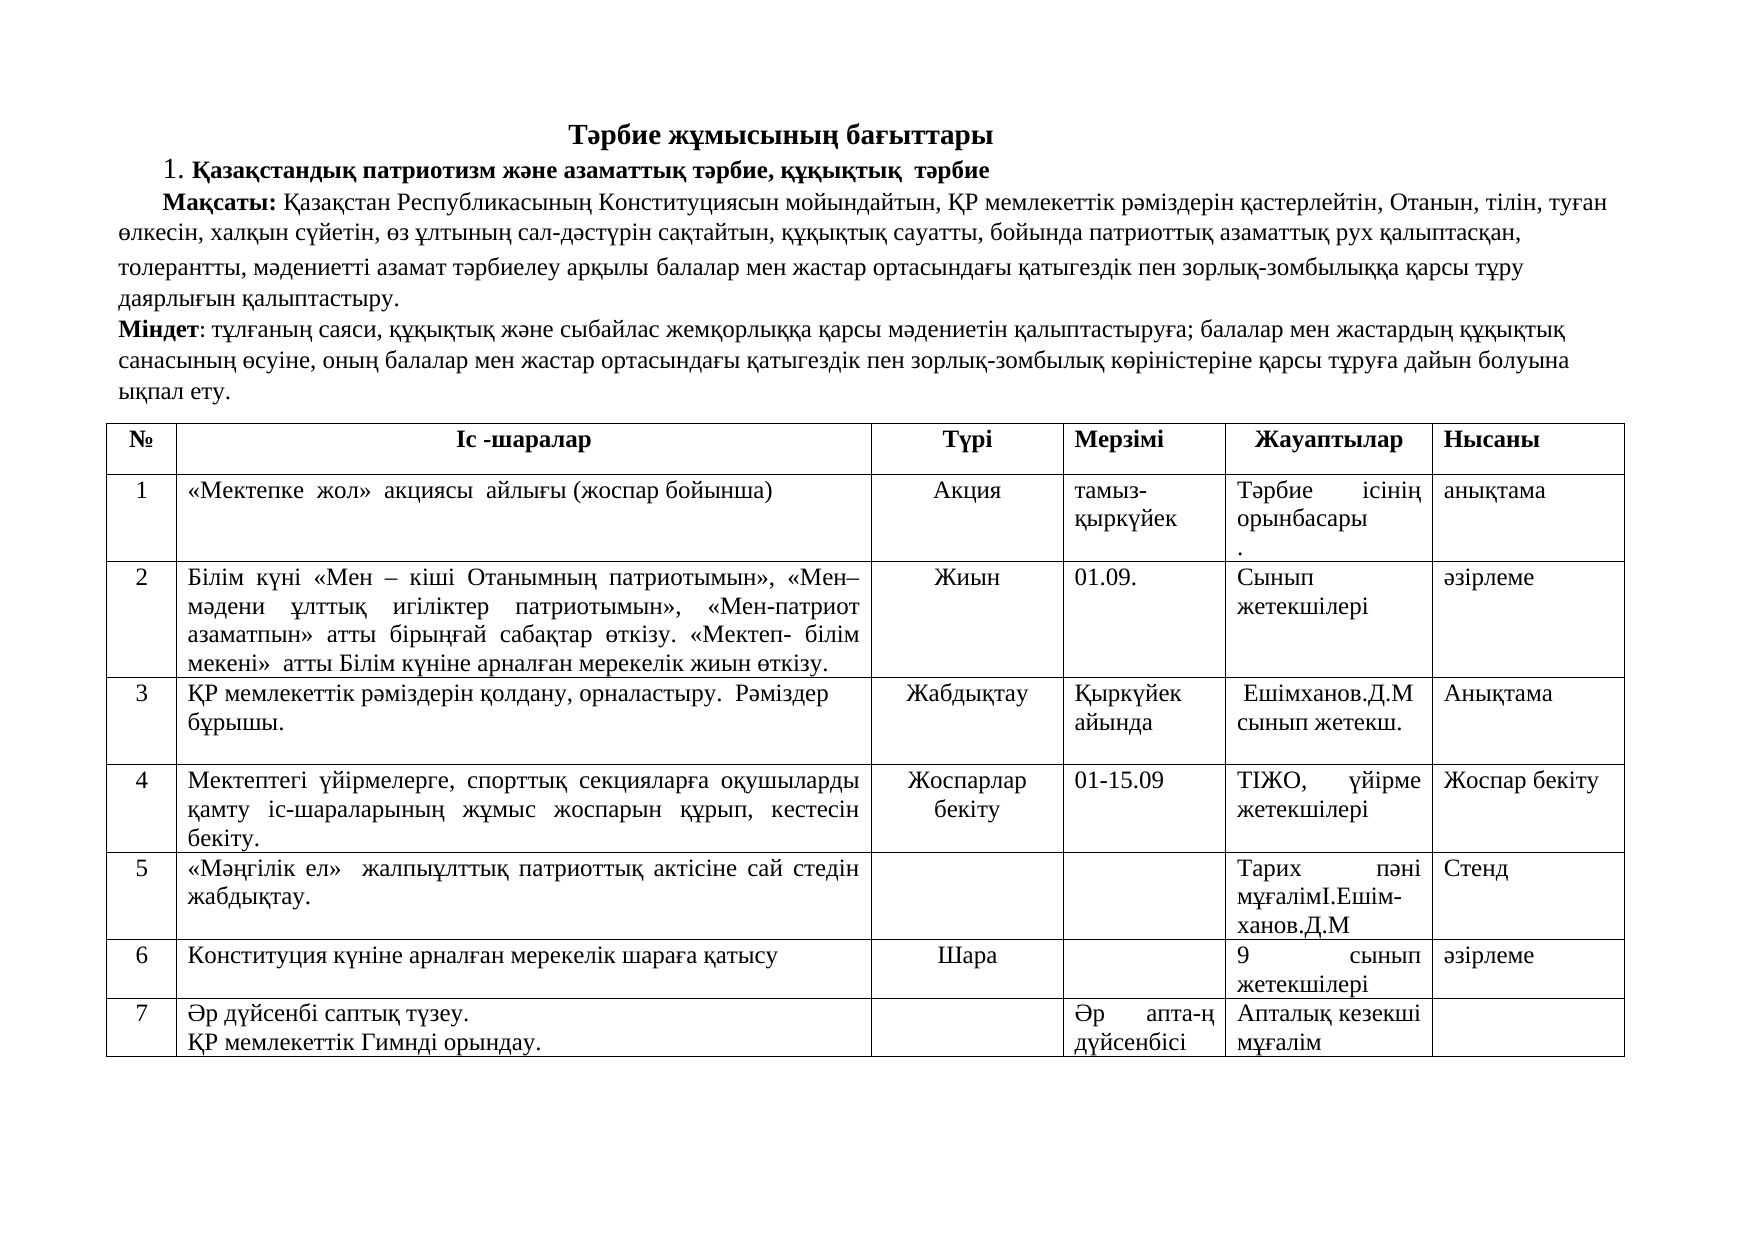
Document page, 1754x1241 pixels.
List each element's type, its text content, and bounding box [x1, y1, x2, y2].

table_cell Әр дүйсенбі саптық түзеу. ҚР мемлекеттік Гимнді орындау. [177, 999, 871, 1056]
table_cell Анықтама [1433, 678, 1624, 764]
table_cell [1064, 853, 1225, 939]
list Мақсаты: Қазақстан Республикасының Конституциясын мойындайтын, ҚР мемлекеттік рәміздерін қастерлейтін, Отанын, тілін, туған өлкесін, халқын сүйетін, өз ұлтының сал-дәстүрін сақтайтын, құқықтық сауатты, бойында патриоттық азаматтық рух қалыптасқан, толерантты, мәдениетті азамат тәрбиелеу арқылы балалар мен жастар ортасындағы қатыгездік пен зорлық-зомбылыққа қарсы тұру даярлығын қалыптастыру. [118, 187, 1636, 312]
table_cell Акция [872, 475, 1063, 561]
table_cell тамыз-қыркүйек [1064, 475, 1225, 561]
table_header Нысаны [1433, 424, 1624, 474]
table_cell «Мектепке жол» акциясы айлығы (жоспар бойынша) [177, 475, 871, 561]
table_cell Апталық кезекші мұғалім [1226, 999, 1432, 1056]
table_header Іс -шаралар [177, 424, 871, 474]
table_cell әзірлеме [1433, 562, 1624, 677]
table_cell [872, 999, 1063, 1056]
table_cell Конституция күніне арналған мерекелік шараға қатысу [177, 940, 871, 997]
table_cell Тәрбие ісінің орынбасары . [1226, 475, 1432, 561]
text Тәрбие жұмысының бағыттары [118, 118, 1636, 151]
table_cell Тарих пәні мұғалімІ.Ешім- ханов.Д.М [1226, 853, 1432, 939]
table_cell 9 сынып жетекшілері [1226, 940, 1432, 997]
table_cell Жабдықтау [872, 678, 1063, 764]
table_cell ТІЖО, үйірме жетекшілері [1226, 765, 1432, 852]
table_cell 01-15.09 [1064, 765, 1225, 852]
table_header Мерзімі [1064, 424, 1225, 474]
table_cell [872, 853, 1063, 939]
table_cell Қыркүйек айында [1064, 678, 1225, 764]
table_cell 5 [107, 853, 176, 939]
table_header Түрі [872, 424, 1063, 474]
table_cell 01.09. [1064, 562, 1225, 677]
table_cell 4 [107, 765, 176, 852]
table_cell Ешімханов.Д.М сынып жетекш. [1226, 678, 1432, 764]
table_cell Жоспарлар бекіту [872, 765, 1063, 852]
list Қазақстандық патриотизм және азаматтық тәрбие, құқықтық тәрбие [118, 151, 1636, 184]
table_cell Сынып жетекшілері [1226, 562, 1432, 677]
table_cell 2 [107, 562, 176, 677]
text Міндет: тұлғаның саяси, құқықтық және сыбайлас жемқорлыққа қарсы мәдениетін қалыптастыруға; балалар мен жастардың құқықтық санасының өсуіне, оның балалар мен жастар ортасындағы қатыгездік пен зорлық-зомбылық көріністеріне қарсы тұруға дайын болуына ықпал ету. [118, 313, 1636, 405]
table_cell [1064, 940, 1225, 997]
table_cell анықтама [1433, 475, 1624, 561]
table_cell «Мәңгілік ел» жалпыұлттық патриоттық актісіне сай стедін жабдықтау. [177, 853, 871, 939]
table_cell 1 [107, 475, 176, 561]
table_cell әзірлеме [1433, 940, 1624, 997]
table_cell Білім күні «Мен – кіші Отанымның патриотымын», «Мен–мәдени ұлттық игіліктер патриотымын», «Мен-патриот азаматпын» атты бірыңғай сабақтар өткізу. «Мектеп- білім мекені» атты Білім күніне арналған мерекелік жиын өткізу. [177, 562, 871, 677]
table_header Жауаптылар [1226, 424, 1432, 474]
table_cell Әр апта-ң дүйсенбісі [1064, 999, 1225, 1056]
table_cell Стенд [1433, 853, 1624, 939]
table_cell Жиын [872, 562, 1063, 677]
table_cell Шара [872, 940, 1063, 997]
table_cell 6 [107, 940, 176, 997]
table_cell Жоспар бекіту [1433, 765, 1624, 852]
table_cell ҚР мемлекеттік рәміздерін қолдану, орналастыру. Рәміздер бұрышы. [177, 678, 871, 764]
table_cell Мектептегі үйірмелерге, спорттық секцияларға оқушыларды қамту іс-шараларының жұмыс жоспарын құрып, кестесін бекіту. [177, 765, 871, 852]
table_header № [107, 424, 176, 474]
table_cell 7 [107, 999, 176, 1056]
table_cell 3 [107, 678, 176, 764]
table_cell [1433, 999, 1624, 1056]
